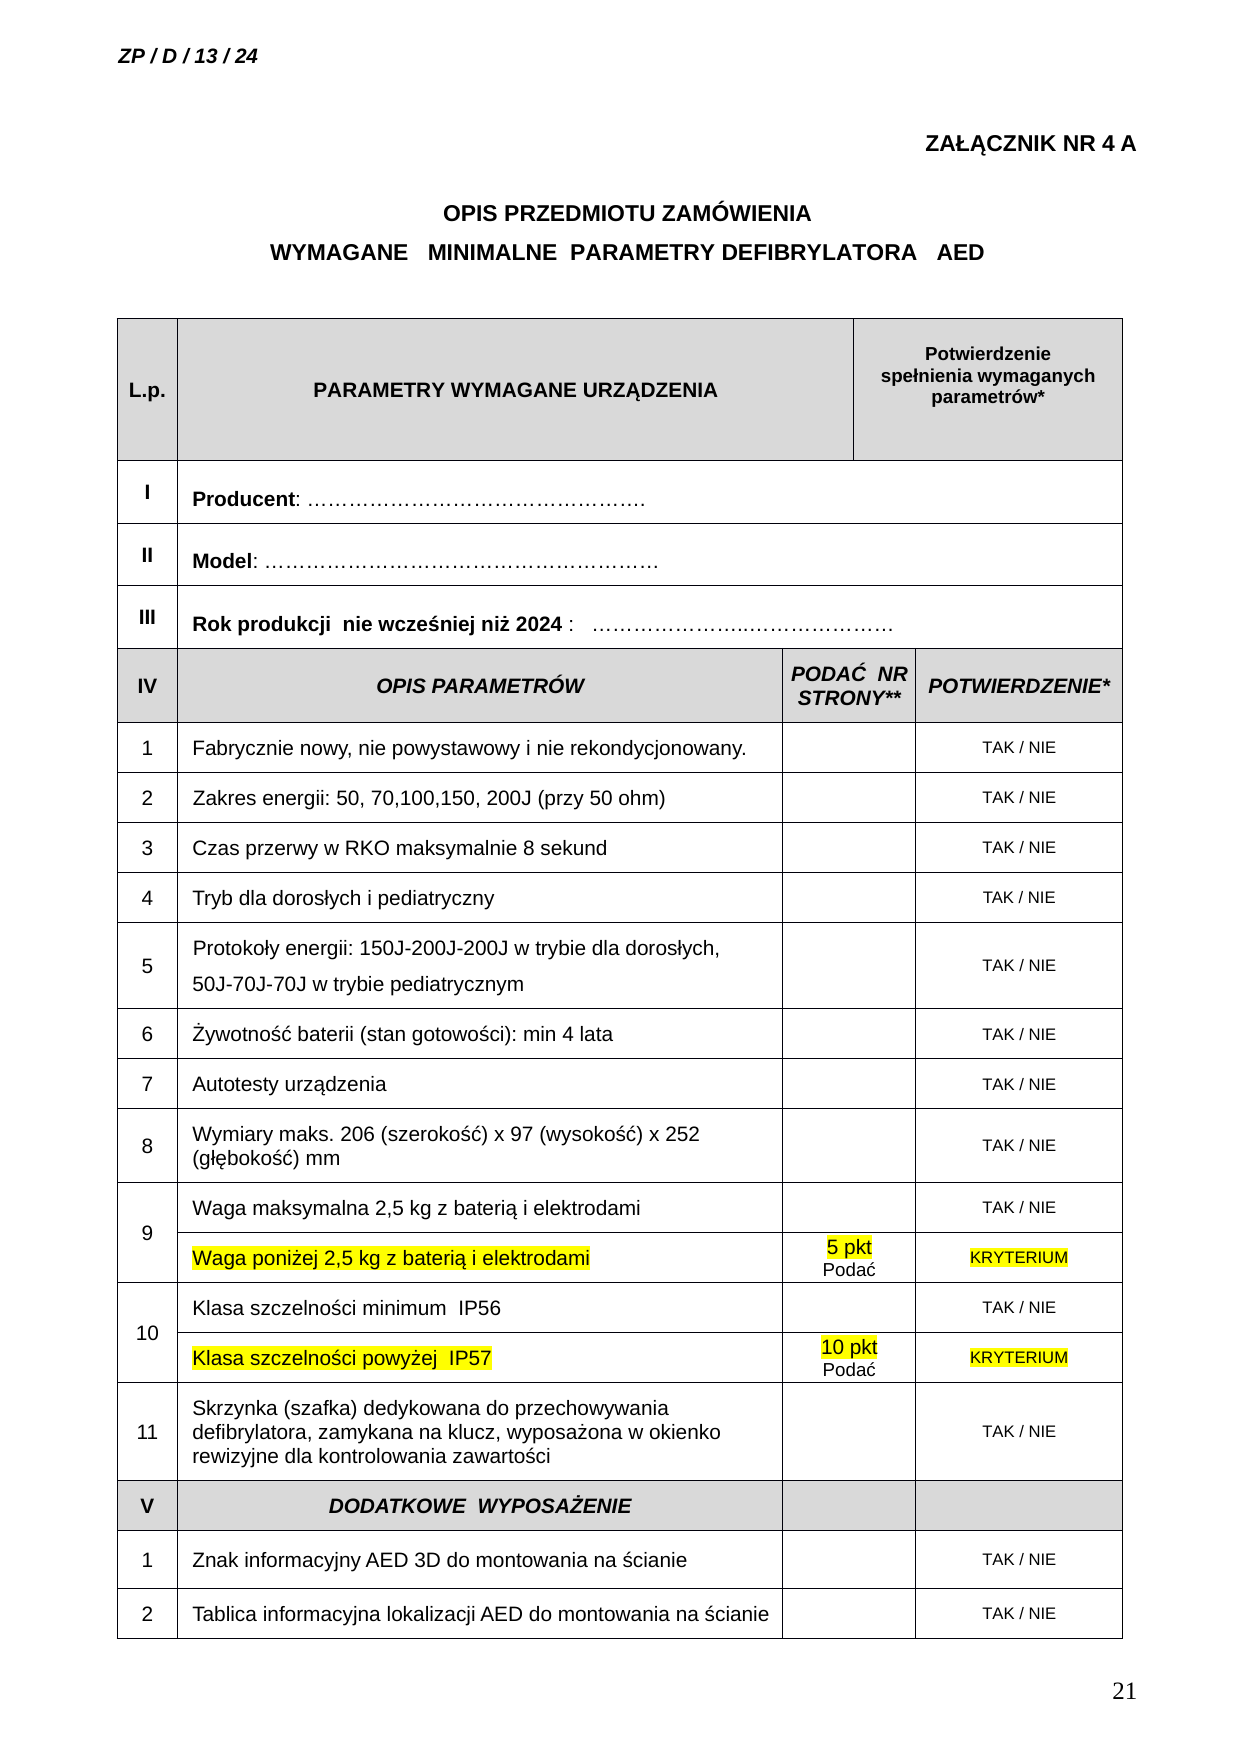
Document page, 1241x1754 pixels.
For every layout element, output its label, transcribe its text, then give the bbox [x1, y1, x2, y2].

table_header L.p. [118, 319, 177, 460]
text WYMAGANE MINIMALNE PARAMETRY DEFIBRYLATORA AED [118, 239, 1137, 265]
table_cell TAK / NIE [916, 1283, 1122, 1332]
table_cell KRYTERIUM [916, 1333, 1122, 1382]
table_cell 2 [118, 1589, 177, 1638]
table_cell 9 [118, 1183, 177, 1282]
table_cell 11 [118, 1383, 177, 1480]
table_cell TAK / NIE [916, 1183, 1122, 1232]
table_cell PODAĆ NR STRONY** [783, 649, 915, 722]
table_cell 6 [118, 1009, 177, 1058]
table_cell [783, 1383, 915, 1480]
table_cell TAK / NIE [916, 1531, 1122, 1588]
table_cell [783, 773, 915, 822]
table_cell TAK / NIE [916, 873, 1122, 922]
table_cell OPIS PARAMETRÓW [178, 649, 782, 722]
table_cell V [118, 1481, 177, 1530]
table_cell Tryb dla dorosłych i pediatryczny [178, 873, 782, 922]
table_cell [783, 1589, 915, 1638]
table_cell [783, 923, 915, 1008]
table_cell Protokoły energii: 150J-200J-200J w trybie dla dorosłych, 50J-70J-70J w trybie pediatrycznym [178, 923, 782, 1008]
table_cell [783, 1481, 915, 1530]
table_cell TAK / NIE [916, 1589, 1122, 1638]
table_cell Fabrycznie nowy, nie powystawowy i nie rekondycjonowany. [178, 723, 782, 772]
text OPIS PRZEDMIOTU ZAMÓWIENIA [118, 199, 1137, 226]
table_cell 10 [118, 1283, 177, 1382]
table_cell I [118, 461, 177, 523]
table_cell 3 [118, 823, 177, 872]
table_cell [783, 1283, 915, 1332]
table_cell TAK / NIE [916, 923, 1122, 1008]
table_cell [783, 723, 915, 772]
table_cell TAK / NIE [916, 723, 1122, 772]
text ZAŁĄCZNIK NR 4 A [118, 130, 1137, 156]
table_cell Zakres energii: 50, 70,100,150, 200J (przy 50 ohm) [178, 773, 782, 822]
table_cell 1 [118, 723, 177, 772]
table_cell 8 [118, 1109, 177, 1182]
table_cell [783, 873, 915, 922]
table_cell [783, 1009, 915, 1058]
table_cell TAK / NIE [916, 1383, 1122, 1480]
table_header PARAMETRY WYMAGANE URZĄDZENIA [178, 319, 853, 460]
table_cell II [118, 524, 177, 585]
table_cell Żywotność baterii (stan gotowości): min 4 lata [178, 1009, 782, 1058]
table_cell [783, 1109, 915, 1182]
table_cell POTWIERDZENIE* [916, 649, 1122, 722]
table_cell DODATKOWE WYPOSAŻENIE [178, 1481, 782, 1530]
table_cell 5 pkt Podać [783, 1233, 915, 1282]
table_cell Producent: …………………………………………. [178, 461, 1122, 523]
table_cell TAK / NIE [916, 1009, 1122, 1058]
table_cell Wymiary maks. 206 (szerokość) x 97 (wysokość) x 252 (głębokość) mm [178, 1109, 782, 1182]
table_cell [783, 1059, 915, 1108]
table_cell Klasa szczelności powyżej IP57 [178, 1333, 782, 1382]
table_cell TAK / NIE [916, 1109, 1122, 1182]
table_cell 10 pkt Podać [783, 1333, 915, 1382]
table_cell Znak informacyjny AED 3D do montowania na ścianie [178, 1531, 782, 1588]
table_cell [783, 1183, 915, 1232]
table_header Potwierdzenie spełnienia wymaganych parametrów* [854, 319, 1122, 460]
table_cell IV [118, 649, 177, 722]
table_cell Klasa szczelności minimum IP56 [178, 1283, 782, 1332]
table_cell [783, 823, 915, 872]
table_cell 4 [118, 873, 177, 922]
table_cell Waga maksymalna 2,5 kg z baterią i elektrodami [178, 1183, 782, 1232]
table_cell III [118, 586, 177, 648]
table_cell [916, 1481, 1122, 1530]
table_cell TAK / NIE [916, 1059, 1122, 1108]
table_cell 1 [118, 1531, 177, 1588]
table_cell TAK / NIE [916, 773, 1122, 822]
table_cell Czas przerwy w RKO maksymalnie 8 sekund [178, 823, 782, 872]
table_cell Model: ………………………………………………… [178, 524, 1122, 585]
table_cell Tablica informacyjna lokalizacji AED do montowania na ścianie [178, 1589, 782, 1638]
table_cell 7 [118, 1059, 177, 1108]
table_cell Autotesty urządzenia [178, 1059, 782, 1108]
table_cell Waga poniżej 2,5 kg z baterią i elektrodami [178, 1233, 782, 1282]
table_cell [783, 1531, 915, 1588]
table_cell TAK / NIE [916, 823, 1122, 872]
table_cell 2 [118, 773, 177, 822]
table_cell 5 [118, 923, 177, 1008]
table_cell Rok produkcji nie wcześniej niż 2024 : …………………..………………… [178, 586, 1122, 648]
table_cell KRYTERIUM [916, 1233, 1122, 1282]
table_cell Skrzynka (szafka) dedykowana do przechowywania defibrylatora, zamykana na klucz, wyposażona w okienko rewizyjne dla kontrolowania zawartości [178, 1383, 782, 1480]
